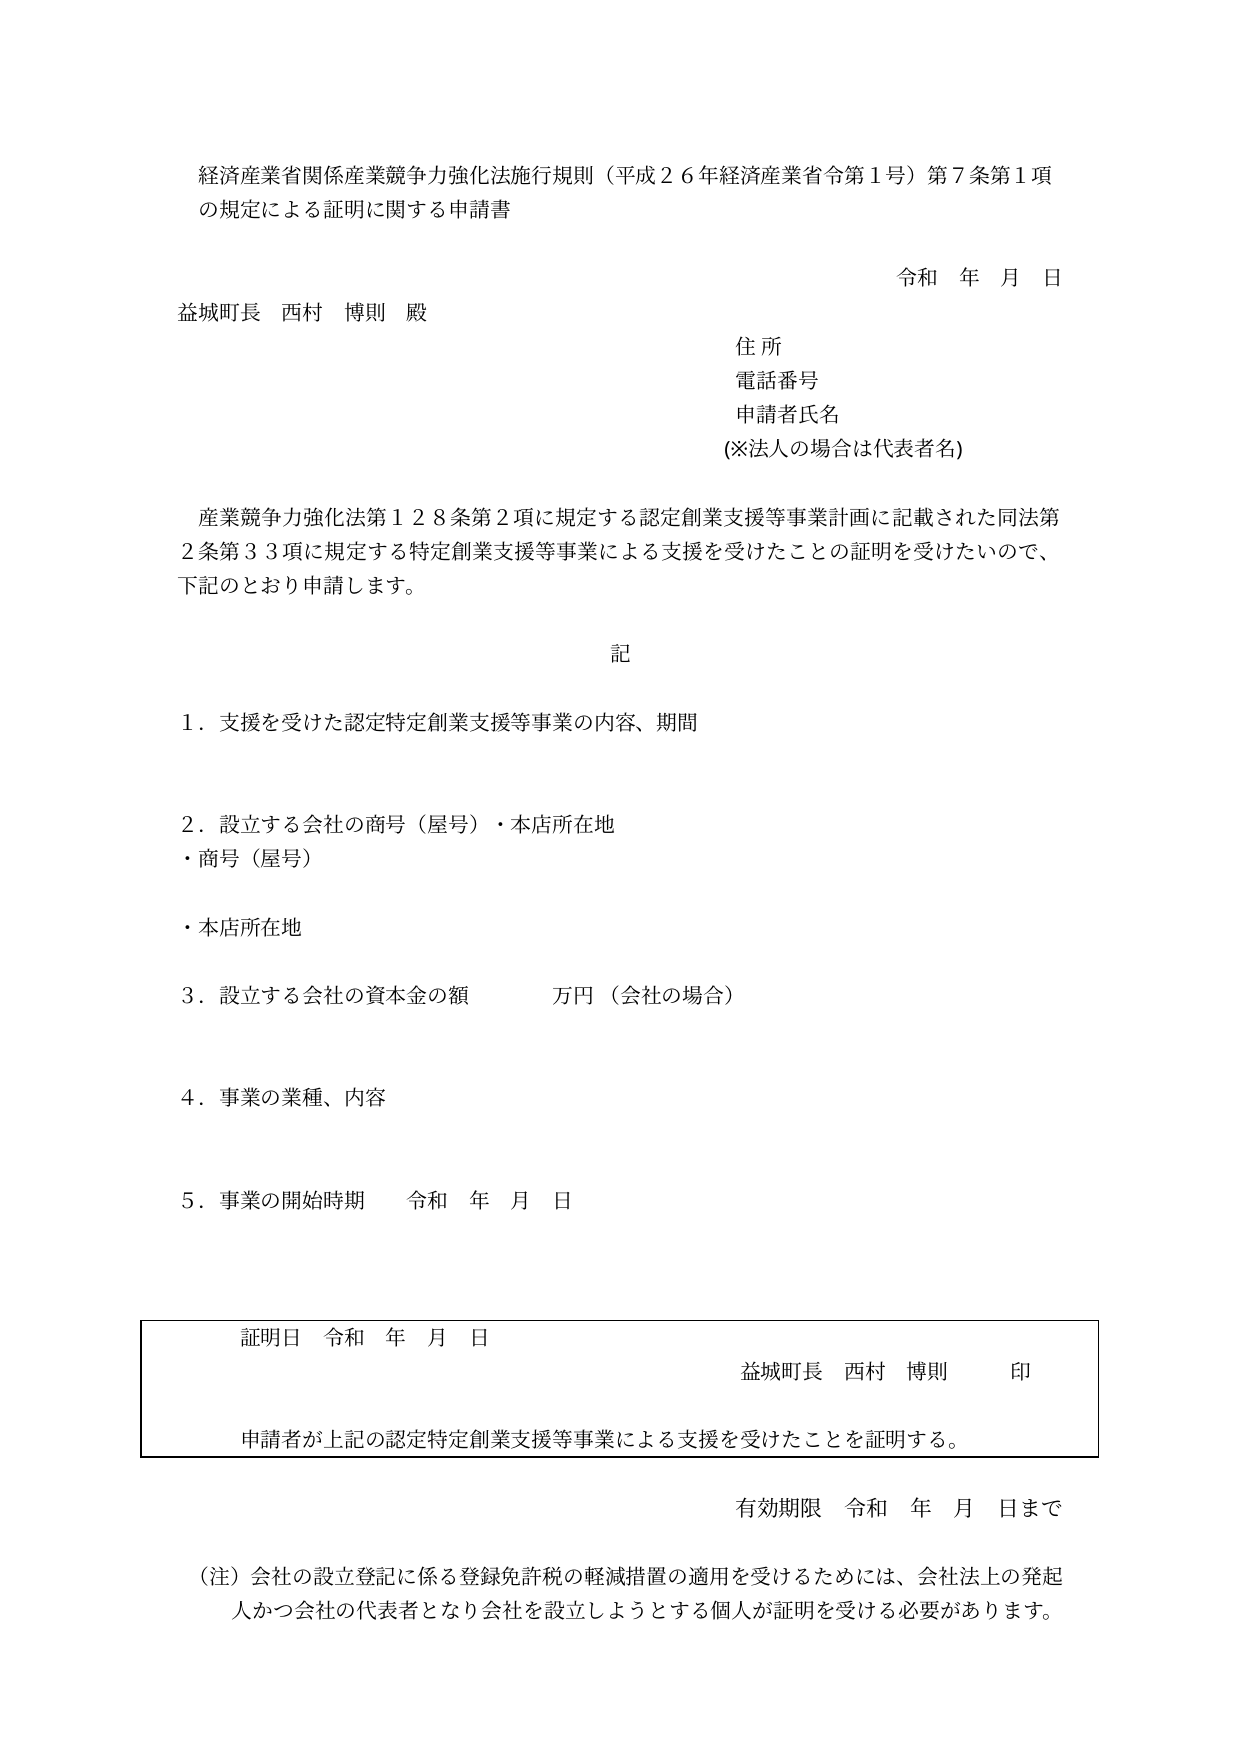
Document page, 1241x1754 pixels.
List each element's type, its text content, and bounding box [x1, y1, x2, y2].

text 益城町長 西村 博則 印 [177, 1353, 1063, 1387]
text １．支援を受けた認定特定創業支援等事業の内容、期間 [177, 704, 1063, 738]
text 経済産業省関係産業競争力強化法施行規則（平成２６年経済産業省令第１号）第７条第１項 [177, 157, 1063, 191]
text 産業競争力強化法第１２８条第２項に規定する認定創業支援等事業計画に記載された同法第２条第３３項に規定する特定創業支援等事業による支援を受けたことの証明を受けたいので、下記のとおり申請します。 [177, 499, 1063, 601]
text 益城町長 西村 博則 殿 [177, 294, 1063, 328]
text 申請者が上記の認定特定創業支援等事業による支援を受けたことを証明する。 [177, 1421, 1063, 1456]
text ５．事業の開始時期 令和 年 月 日 [177, 1182, 1063, 1216]
text (※法人の場合は代表者名) [177, 431, 1063, 465]
text ２．設立する会社の商号（屋号）・本店所在地 [177, 806, 1063, 841]
text ・本店所在地 [177, 909, 1063, 943]
text 証明日 令和 年 月 日 [177, 1321, 1063, 1353]
text ３．設立する会社の資本金の額 万円 （会社の場合） [177, 977, 1063, 1011]
text 有効期限 令和 年 月 日まで [177, 1490, 1063, 1524]
text の規定による証明に関する申請書 [177, 191, 1063, 226]
text （注）会社の設立登記に係る登録免許税の軽減措置の適用を受けるためには、会社法上の発起人かつ会社の代表者となり会社を設立しようとする個人が証明を受ける必要があります。 [177, 1558, 1063, 1626]
text 申請者氏名 [736, 396, 1063, 431]
text 記 [177, 636, 1063, 670]
text 令和 年 月 日 [177, 260, 1063, 294]
text 電話番号 [736, 362, 1063, 396]
text ・商号（屋号） [177, 841, 1063, 875]
text ４．事業の業種、内容 [177, 1080, 1063, 1114]
text 住 所 [736, 328, 1063, 362]
